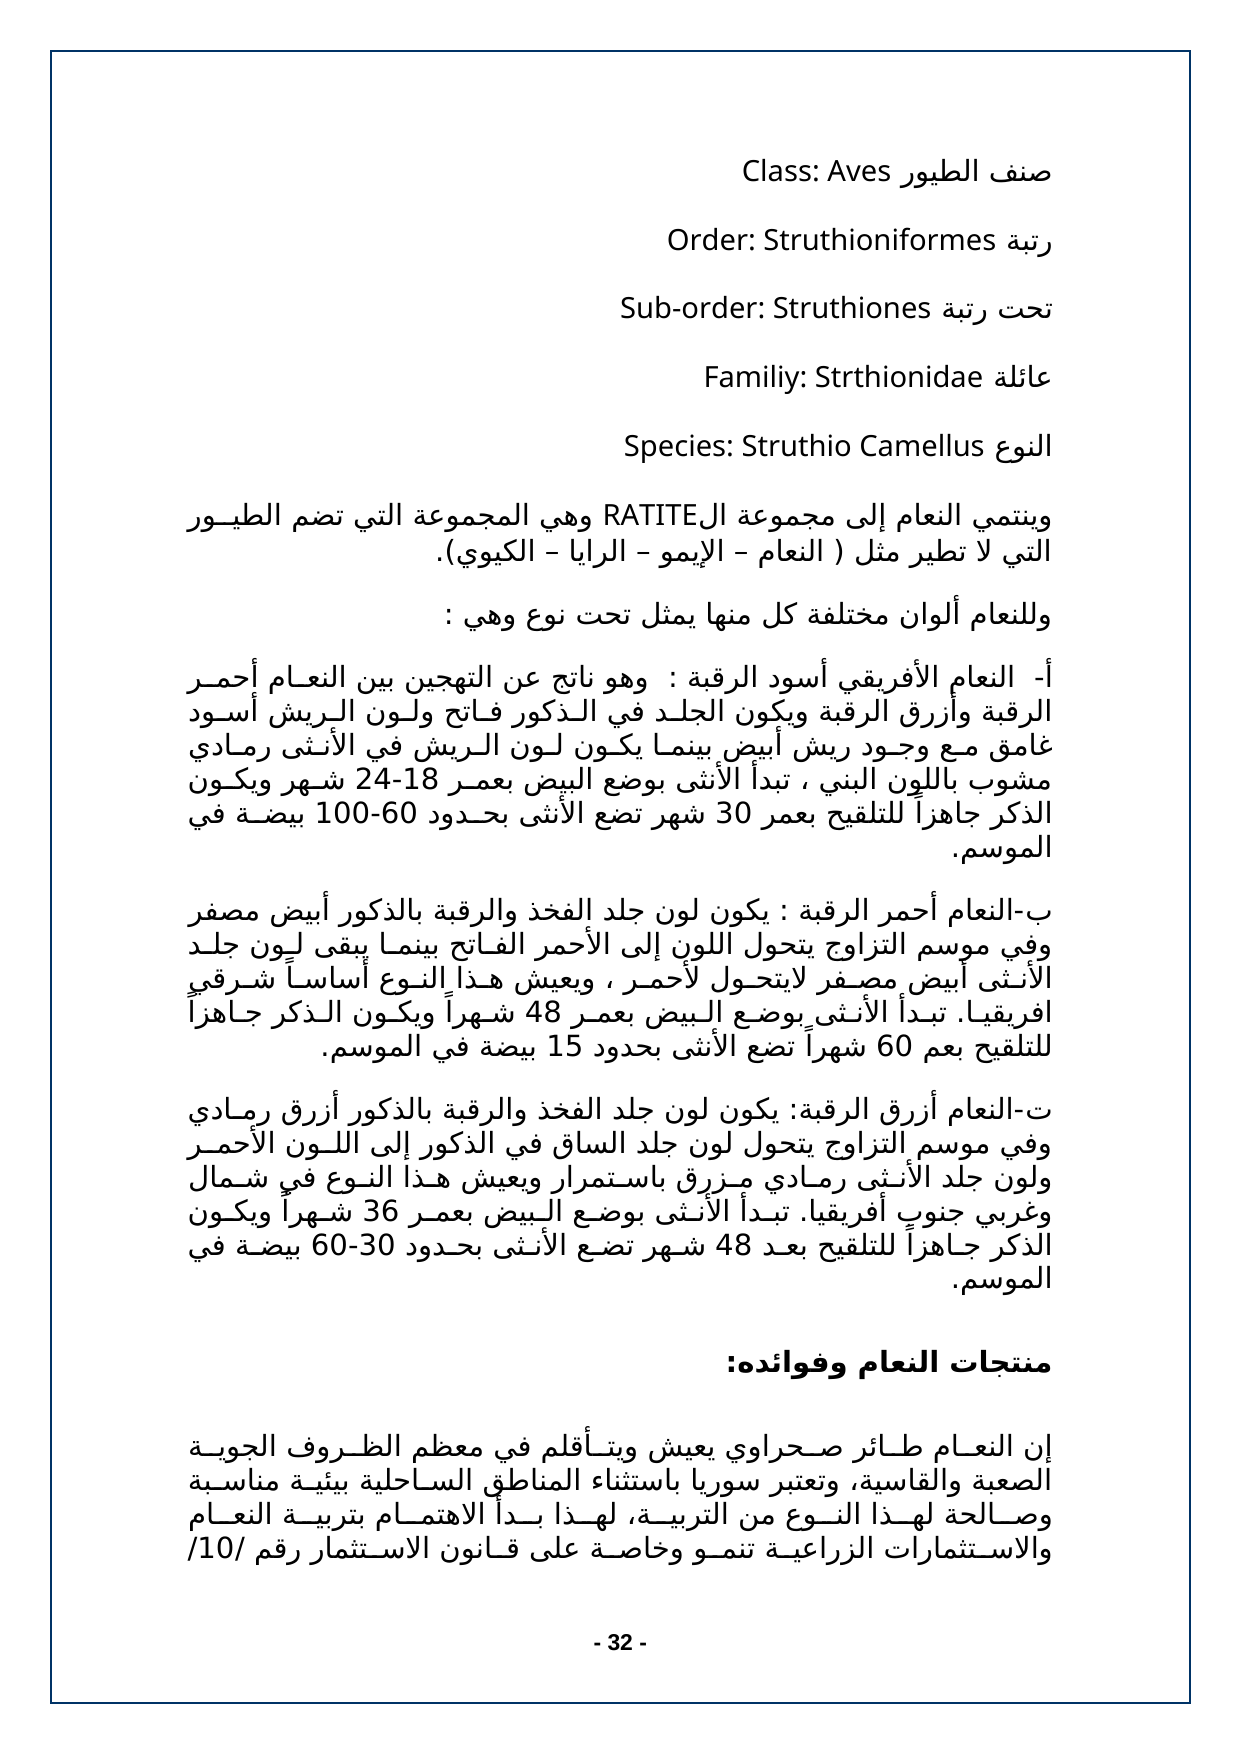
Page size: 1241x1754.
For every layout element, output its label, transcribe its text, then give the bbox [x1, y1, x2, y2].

text ت‌-النعام أزرق الرقبة: يكون لون جلد الفخذ والرقبة بالذكور أزرق رمادي وفي موسم التزاوج يتحول لون جلد الساق في الذكور إلى اللون الأحمر ولون جلد الأنثى رمادي مزرق باستمرار ويعيش هذا النوع في شمال وغربي جنوب أفريقيا. تبدأ الأنثى بوضع البيض بعمر 36 شهراً ويكون الذكر جاهزاً للتلقيح بعد 48 شهر تضع الأنثى بحدود 30-60 بيضة في الموسم. [187, 1092, 1053, 1296]
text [187, 1430, 1053, 1566]
text رتبة Order: Struthioniformes [187, 219, 1053, 258]
text صنف الطيور Class: Aves [187, 150, 1053, 190]
text أ‌- النعام الأفريقي أسود الرقبة : وهو ناتج عن التهجين بين النعام أحمر الرقبة وأزرق الرقبة ويكون الجلد في الذكور فاتح ولون الريش أسود غامق مع وجود ريش أبيض بينما يكون لون الريش في الأنثى رمادي مشوب باللون البني ، تبدأ الأنثى بوضع البيض بعمر 18-24 شهر ويكون الذكر جاهزاً للتلقيح بعمر 30 شهر تضع الأنثى بحدود 60-100 بيضة في الموسم. [187, 660, 1053, 864]
text عائلة Familiy: Strthionidae [187, 357, 1053, 396]
text منتجات النعام وفوائده: [187, 1346, 1053, 1380]
text النوع Species: Struthio Camellus [187, 425, 1053, 465]
text وللنعام ألوان مختلفة كل منها يمثل تحت نوع وهي : [187, 597, 1053, 631]
text تحت رتبة Sub-order: Struthiones [187, 288, 1053, 327]
text وينتمي النعام إلى مجموعة الRATITE وهي المجموعة التي تضم الطيور التي لا تطير مثل ( النعام – الإيمو – الرايا – الكيوي). [187, 494, 1053, 568]
text ب‌-النعام أحمر الرقبة : يكون لون جلد الفخذ والرقبة بالذكور أبيض مصفر وفي موسم التزاوج يتحول اللون إلى الأحمر الفاتح بينما يبقى لون جلد الأنثى أبيض مصفر لايتحول لأحمر ، ويعيش هذا النوع أساساً شرقي افريقيا. تبدأ الأنثى بوضع البيض بعمر 48 شهراً ويكون الذكر جاهزاً للتلقيح بعم 60 شهراً تضع الأنثى بحدود 15 بيضة في الموسم. [187, 893, 1053, 1063]
